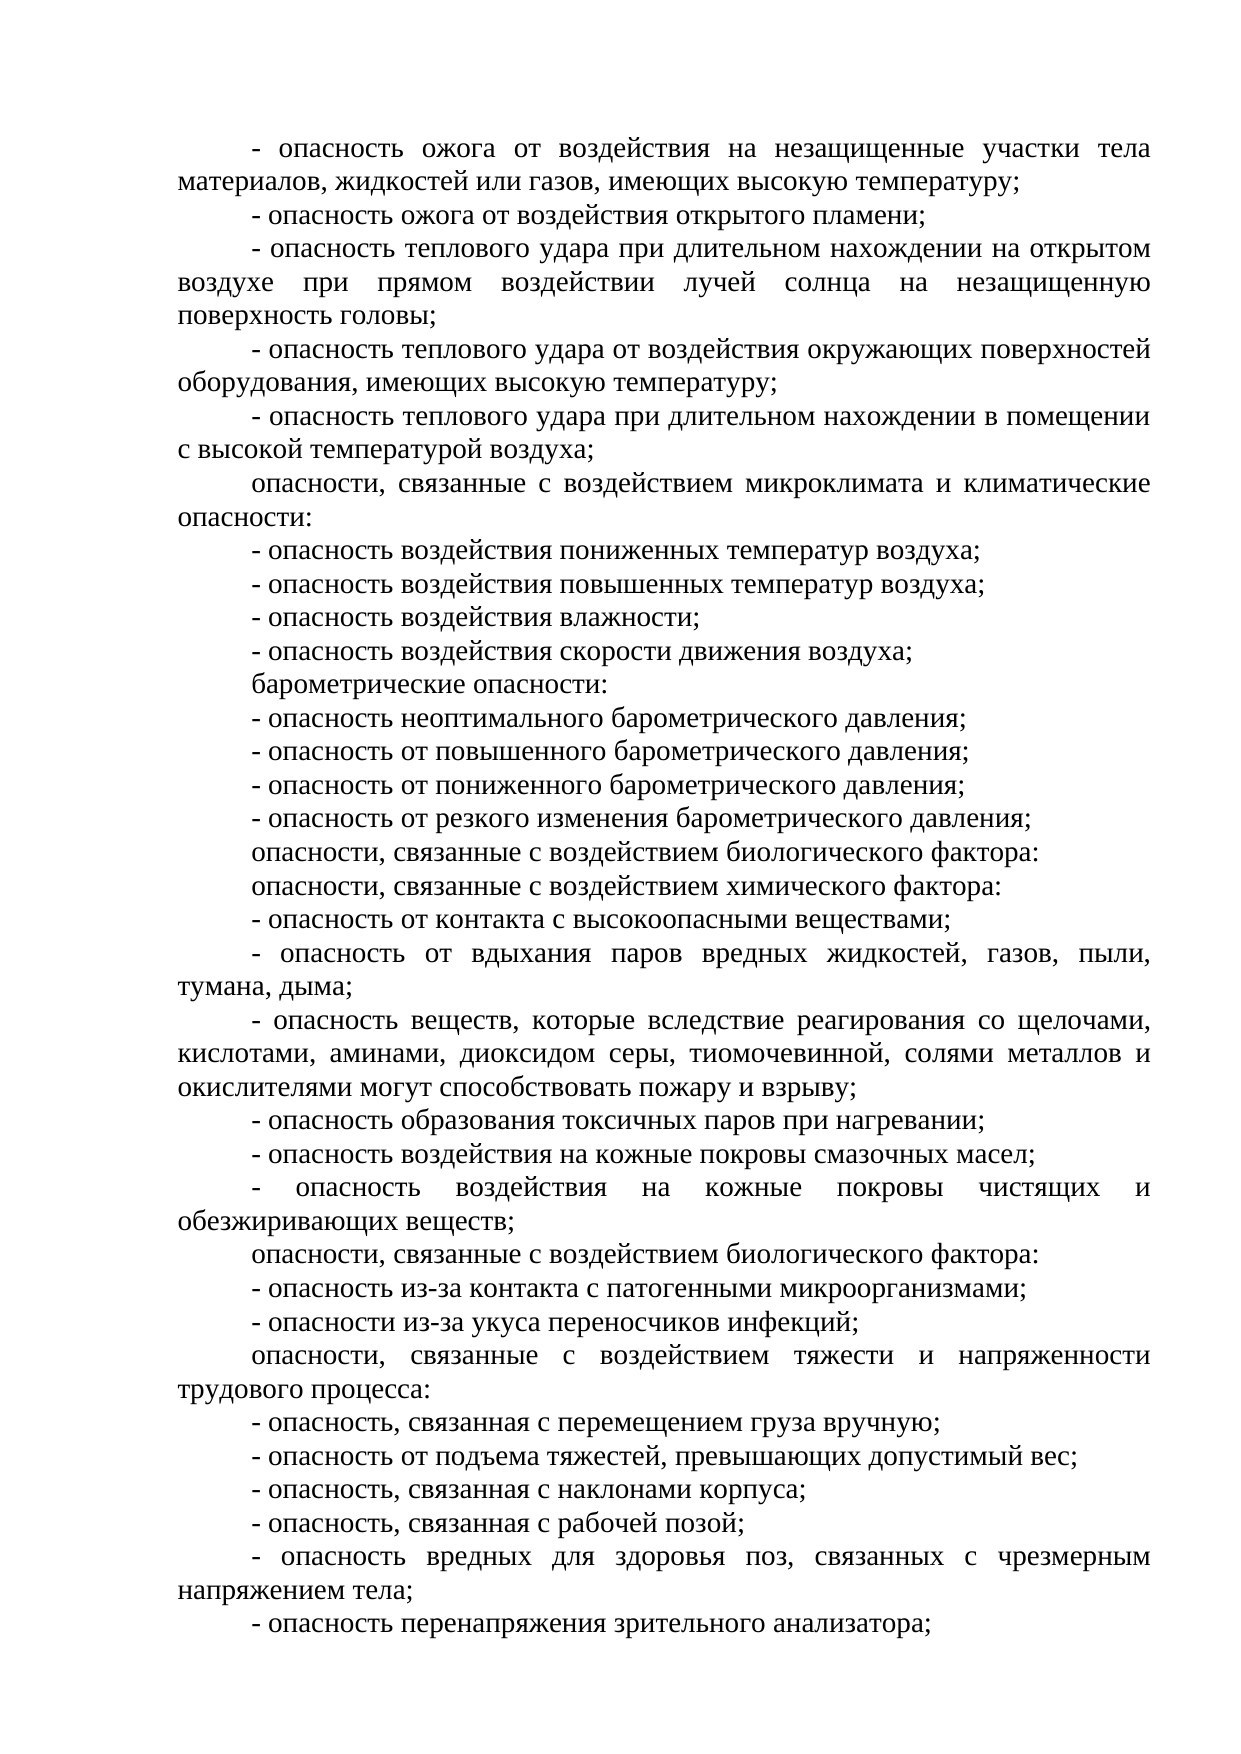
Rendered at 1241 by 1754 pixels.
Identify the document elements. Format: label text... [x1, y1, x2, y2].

text опасности, связанные с воздействием микроклимата и климатические опасности: [177, 465, 1152, 532]
text - опасность перенапряжения зрительного анализатора; [177, 1606, 1152, 1639]
text - опасность теплового удара при длительном нахождении на открытом воздухе при прямом воздействии лучей солнца на незащищенную поверхность головы; [177, 230, 1152, 331]
text опасности, связанные с воздействием химического фактора: [177, 868, 1152, 901]
text - опасность от контакта с высокоопасными веществами; [177, 901, 1152, 935]
text - опасность от подъема тяжестей, превышающих допустимый вес; [177, 1438, 1152, 1471]
text - опасность от повышенного барометрического давления; [177, 733, 1152, 767]
text опасности, связанные с воздействием биологического фактора: [177, 834, 1152, 868]
text - опасность воздействия влажности; [177, 599, 1152, 633]
text - опасность от вдыхания паров вредных жидкостей, газов, пыли, тумана, дыма; [177, 935, 1152, 1002]
text - опасность неоптимального барометрического давления; [177, 700, 1152, 733]
text - опасность образования токсичных паров при нагревании; [177, 1102, 1152, 1136]
text - опасности из-за укуса переносчиков инфекций; [177, 1304, 1152, 1337]
text - опасность, связанная с перемещением груза вручную; [177, 1404, 1152, 1438]
text - опасность воздействия повышенных температур воздуха; [177, 566, 1152, 599]
text опасности, связанные с воздействием биологического фактора: [177, 1237, 1152, 1270]
text - опасность из-за контакта с патогенными микроорганизмами; [177, 1270, 1152, 1304]
text - опасность вредных для здоровья поз, связанных с чрезмерным напряжением тела; [177, 1538, 1152, 1606]
text барометрические опасности: [177, 666, 1152, 700]
text - опасность воздействия пониженных температур воздуха; [177, 532, 1152, 566]
text - опасность ожога от воздействия на незащищенные участки тела материалов, жидкостей или газов, имеющих высокую температуру; [177, 130, 1152, 197]
text - опасность воздействия на кожные покровы смазочных масел; [177, 1136, 1152, 1169]
text - опасность теплового удара от воздействия окружающих поверхностей оборудования, имеющих высокую температуру; [177, 331, 1152, 398]
text - опасность теплового удара при длительном нахождении в помещении с высокой температурой воздуха; [177, 398, 1152, 465]
text - опасность, связанная с рабочей позой; [177, 1505, 1152, 1538]
text - опасность, связанная с наклонами корпуса; [177, 1471, 1152, 1505]
text - опасность от пониженного барометрического давления; [177, 767, 1152, 801]
text - опасность воздействия скорости движения воздуха; [177, 633, 1152, 666]
text - опасность от резкого изменения барометрического давления; [177, 801, 1152, 834]
text - опасность веществ, которые вследствие реагирования со щелочами, кислотами, аминами, диоксидом серы, тиомочевинной, солями металлов и окислителями могут способствовать пожару и взрыву; [177, 1002, 1152, 1102]
text опасности, связанные с воздействием тяжести и напряженности трудового процесса: [177, 1337, 1152, 1404]
text - опасность ожога от воздействия открытого пламени; [177, 197, 1152, 230]
text - опасность воздействия на кожные покровы чистящих и обезжиривающих веществ; [177, 1169, 1152, 1237]
